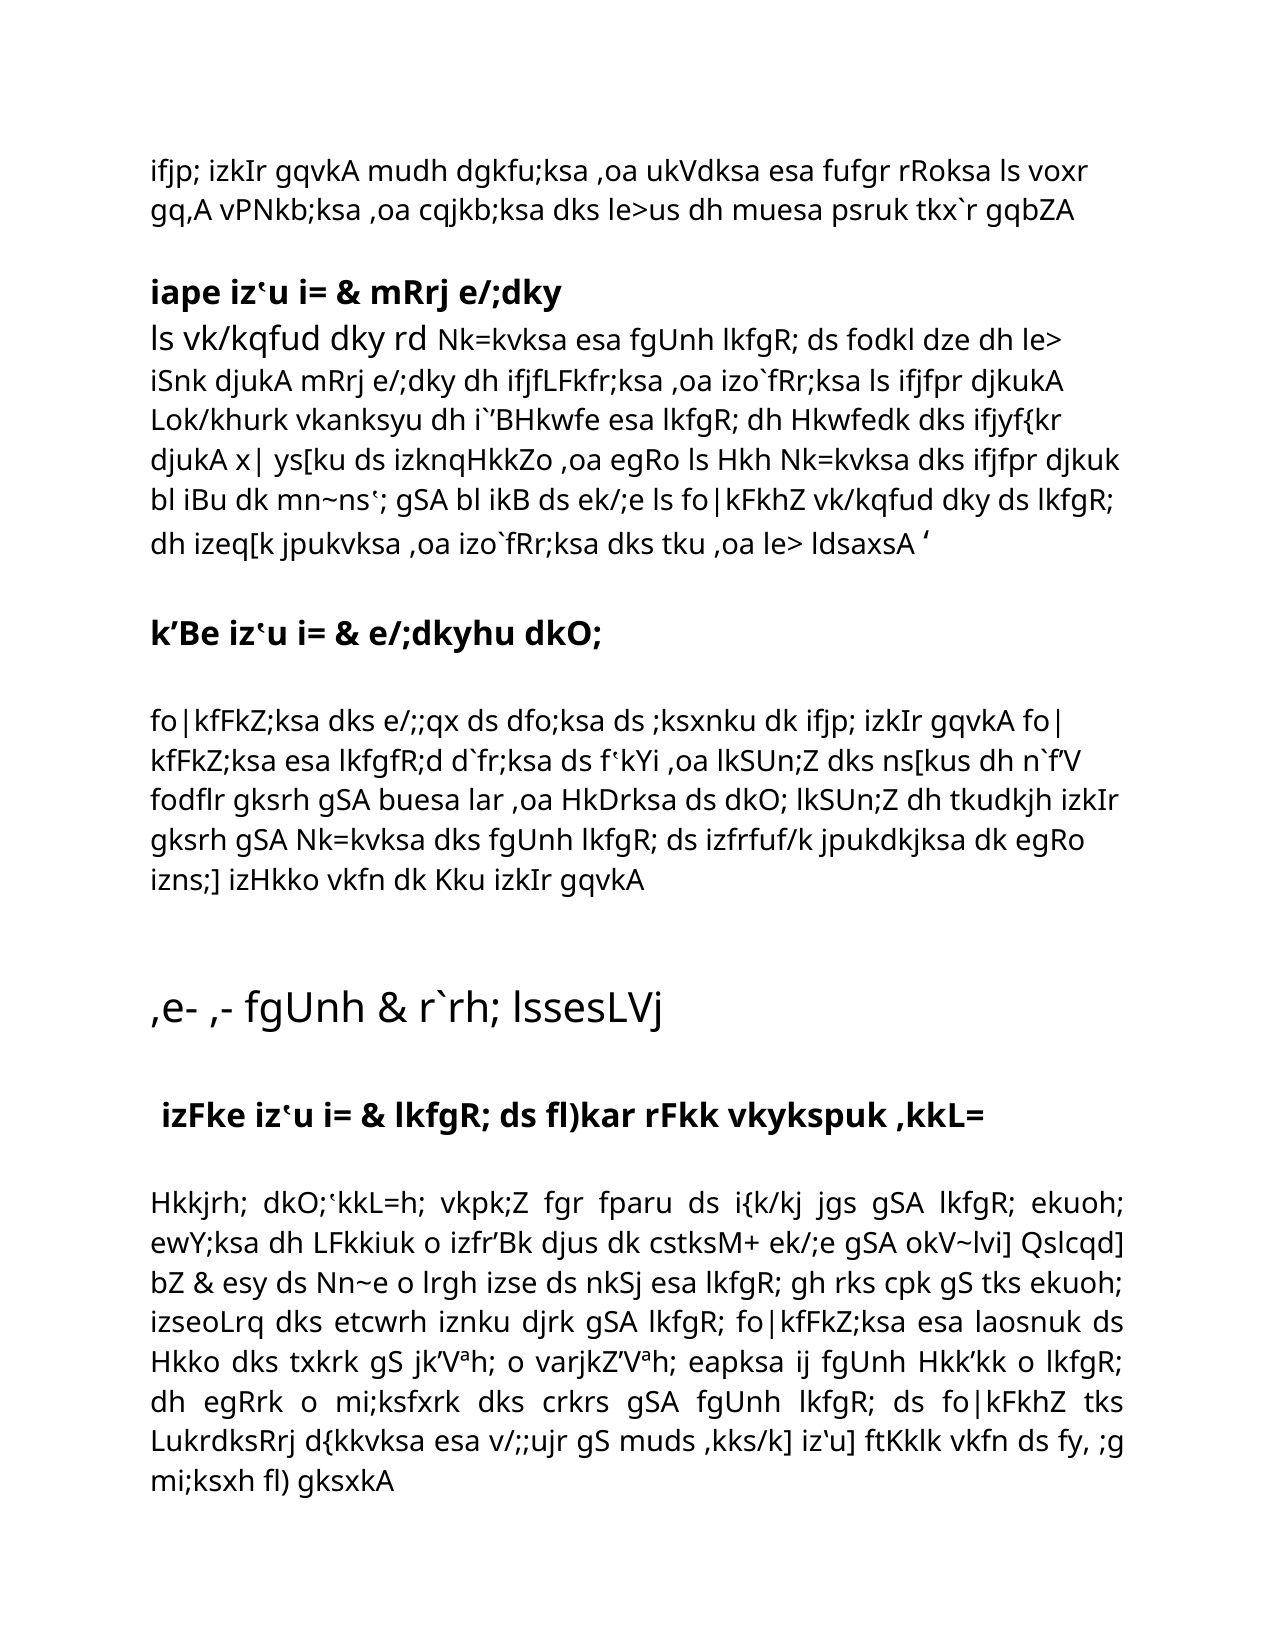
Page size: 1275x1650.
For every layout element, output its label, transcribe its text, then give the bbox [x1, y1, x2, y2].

text fo|kfFkZ;ksa dks e/;;qx ds dfo;ksa ds ;ksxnku dk ifjp; izkIr gqvkA fo|kfFkZ;ksa esa lkfgfR;d d`fr;ksa ds f‛kYi ,oa lkSUn;Z dks ns[kus dh n`f’V fodflr gksrh gSA buesa lar ,oa HkDrksa ds dkO; lkSUn;Z dh tkudkjh izkIr gksrh gSA Nk=kvksa dks fgUnh lkfgR; ds izfrfuf/k jpukdkjksa dk egRo izns;] izHkko vkfn dk Kku izkIr gqvkA [150, 700, 1125, 899]
text ls vk/kqfud dky rd Nk=kvksa esa fgUnh lkfgR; ds fodkl dze dh le> iSnk djukA mRrj e/;dky dh ifjfLFkfr;ksa ,oa izo`fRr;ksa ls ifjfpr djkukA Lok/khurk vkanksyu dh i`’BHkwfe esa lkfgR; dh Hkwfedk dks ifjyf{kr djukA x| ys[ku ds izknqHkkZo ,oa egRo ls Hkh Nk=kvksa dks ifjfpr djkuk bl iBu dk mn~ns‛; gSA bl ikB ds ek/;e ls fo|kFkhZ vk/kqfud dky ds lkfgR; dh izeq[k jpukvksa ,oa izo`fRr;ksa dks tku ,oa le> ldsaxsA ‘ [150, 314, 1125, 564]
text izFke iz‛u i= & lkfgR; ds fl)kar rFkk vkykspuk ‚kkL= [150, 1092, 1125, 1137]
text k’Be iz‛u i= & e/;dkyhu dkO; [150, 609, 1125, 655]
text iape iz‛u i= & mRrj e/;dky [150, 269, 1125, 314]
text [150, 150, 1125, 229]
text ,e- ,- fgUnh & r`rh; lssesLVj [150, 978, 1125, 1035]
text Hkkjrh; dkO;‛kkL=h; vkpk;Z fgr fparu ds i{k/kj jgs gSA lkfgR; ekuoh; ewY;ksa dh LFkkiuk o izfr’Bk djus dk cstksM+ ek/;e gSA okV~lvi] Qslcqd] bZ & esy ds Nn~e o lrgh izse ds nkSj esa lkfgR; gh rks cpk gS tks ekuoh; izseoLrq dks etcwrh iznku djrk gSA lkfgR; fo|kfFkZ;ksa esa laosnuk ds Hkko dks txkrk gS jk’Vªh; o varjkZ’Vªh; eapksa ij fgUnh Hkk’kk o lkfgR; dh egRrk o mi;ksfxrk dks crkrs gSA fgUnh lkfgR; ds fo|kFkhZ tks LukrdksRrj d{kkvksa esa v/;;ujr gS muds ‚kks/k] iz‛u] ftKklk vkfn ds fy, ;g mi;ksxh fl) gksxkA [150, 1182, 1125, 1500]
